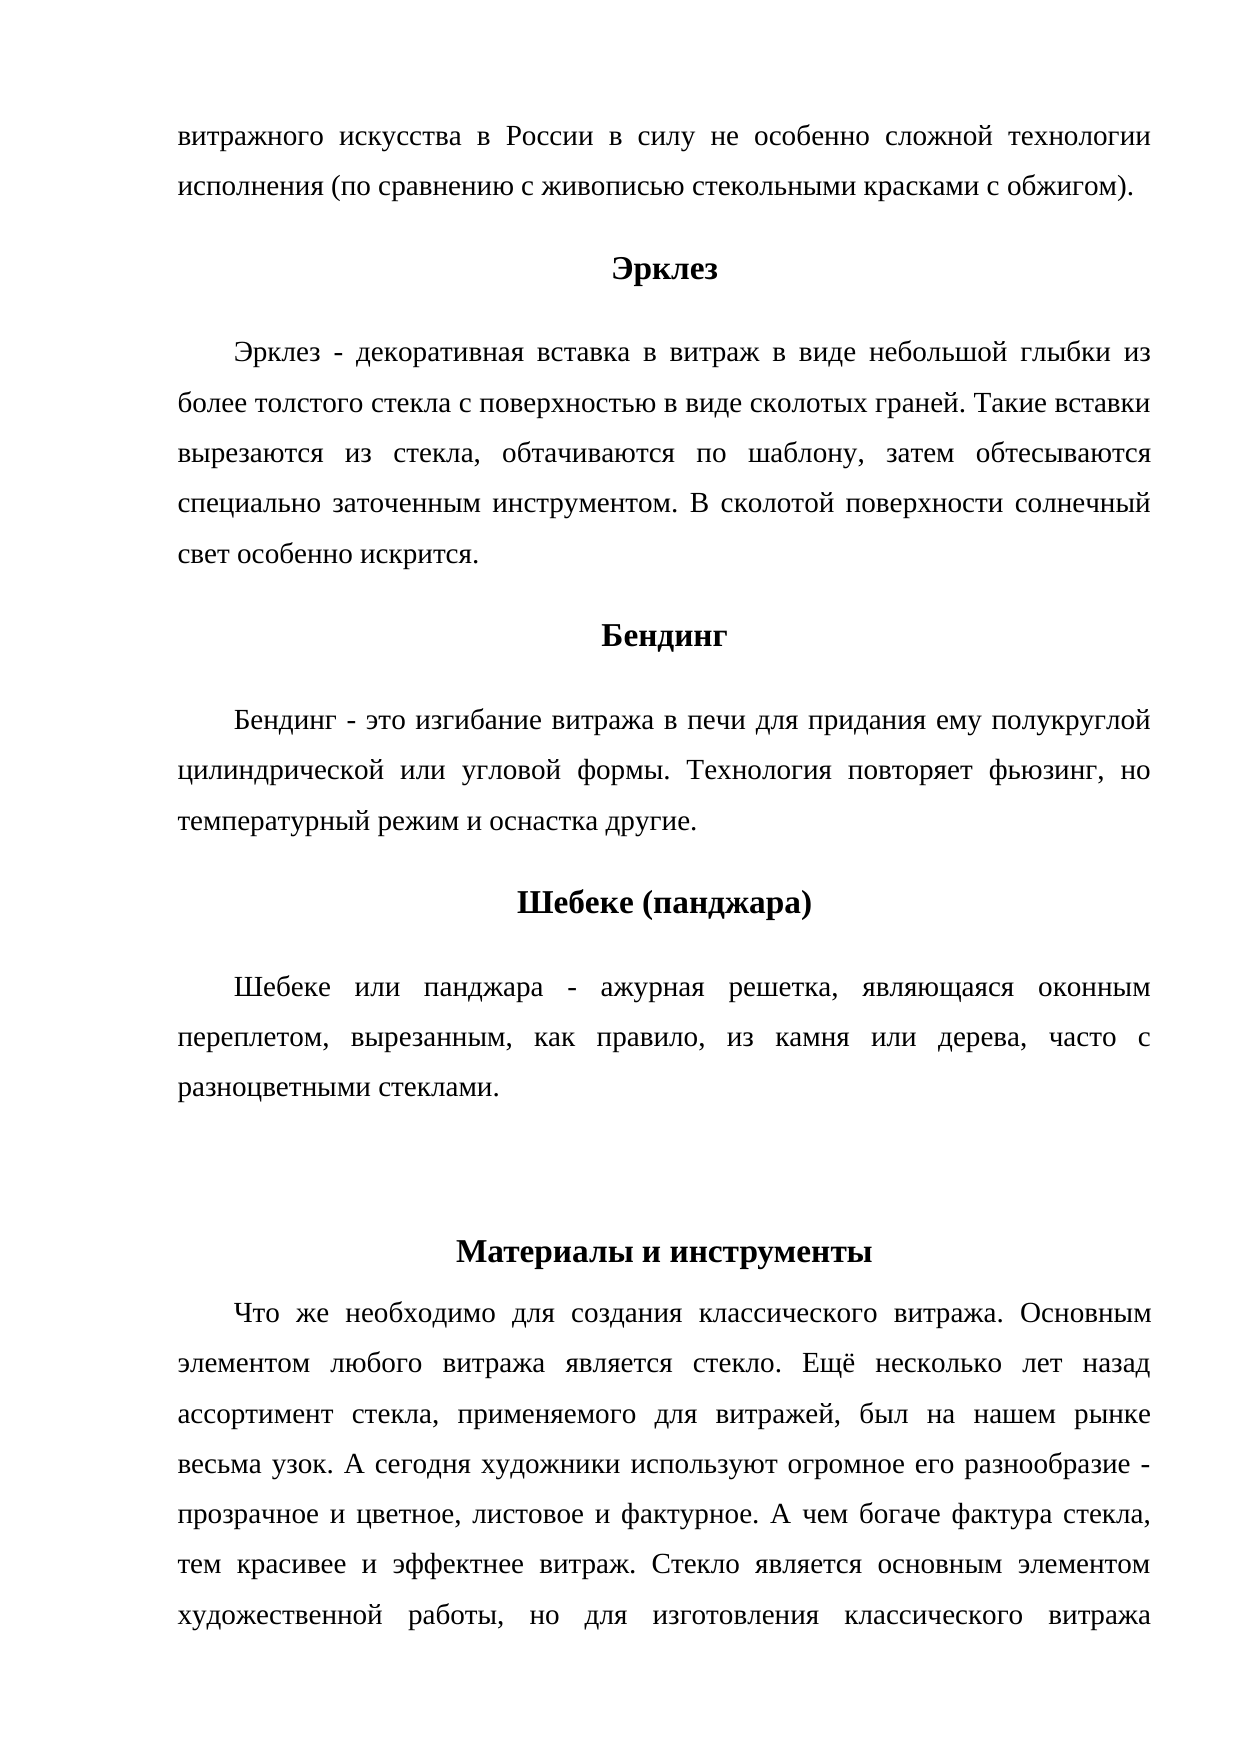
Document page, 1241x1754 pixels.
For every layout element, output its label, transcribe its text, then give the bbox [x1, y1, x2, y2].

subtitle Бендинг [177, 615, 1152, 654]
text Шебеке или панджара - ажурная решетка, являющаяся оконным переплетом, вырезанным, как правило, из камня или дерева, часто с разноцветными стеклами. [177, 969, 1152, 1103]
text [177, 118, 1152, 202]
subtitle Материалы и инструменты [177, 1231, 1152, 1270]
subtitle Эрклез [177, 248, 1152, 286]
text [177, 1295, 1152, 1631]
text Эрклез - декоративная вставка в витраж в виде небольшой глыбки из более толстого стекла с поверхностью в виде сколотых граней. Такие вставки вырезаются из стекла, обтачиваются по шаблону, затем обтесываются специально заточенным инструментом. В сколотой поверхности солнечный свет особенно искрится. [177, 334, 1152, 569]
subtitle Шебеке (панджара) [177, 882, 1152, 920]
text Бендинг - это изгибание витража в печи для придания ему полукруглой цилиндрической или угловой формы. Технология повторяет фьюзинг, но температурный режим и оснастка другие. [177, 702, 1152, 836]
